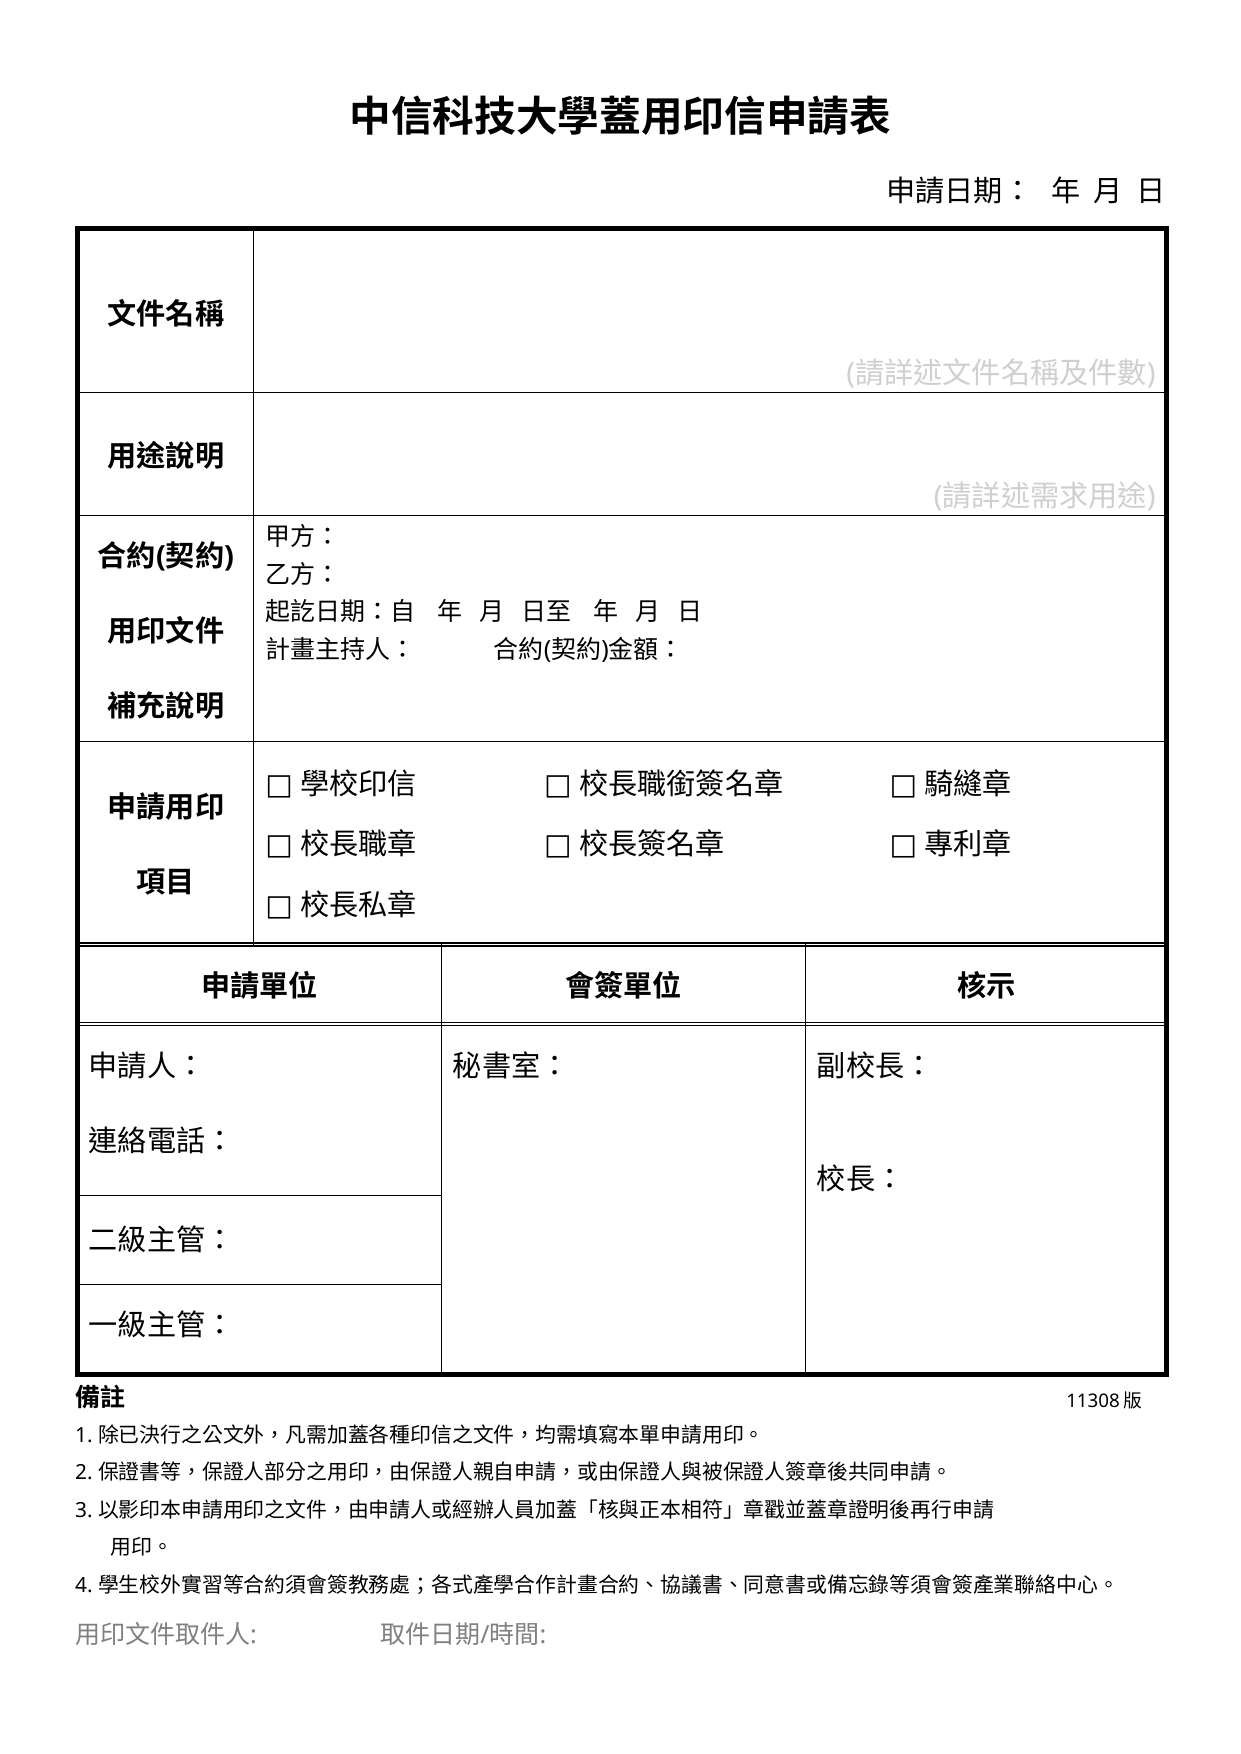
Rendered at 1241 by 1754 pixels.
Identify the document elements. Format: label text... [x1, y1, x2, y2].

text 申請日期： 年 月 日 [75, 151, 1165, 226]
table_cell □ 校長職銜簽名章 □ 校長簽名章 [533, 742, 878, 942]
table_cell 甲方： 乙方： 起訖日期：自 年 月 日至 年 月 日 計畫主持人： 合約(契約)金額： [254, 516, 1164, 741]
table_cell 核示 [806, 947, 1164, 1022]
table_cell 合約(契約) 用印文件 補充說明 [80, 516, 253, 741]
table_cell 秘書室： [442, 1026, 805, 1372]
table_cell 會簽單位 [442, 947, 805, 1022]
table_cell □ 學校印信 □ 校長職章 □ 校長私章 [254, 742, 533, 942]
table_cell 申請人： 連絡電話： [80, 1026, 441, 1195]
table_cell 一級主管： [80, 1285, 441, 1372]
list 保證書等，保證人部分之用印，由保證人親自申請，或由保證人與被保證人簽章後共同申請。 [75, 1452, 1165, 1489]
table_cell (請詳述需求用途) [254, 393, 1164, 515]
list 學生校外實習等合約須會簽教務處；各式產學合作計畫合約、協議書、同意書或備忘錄等須會簽產業聯絡中心。 [75, 1564, 1165, 1602]
table_cell 申請單位 [80, 947, 441, 1022]
list 除已決行之公文外，凡需加蓋各種印信之文件，均需填寫本單申請用印。 [75, 1414, 1165, 1452]
table_header (請詳述文件名稱及件數) [254, 231, 1164, 392]
table_cell □ 騎縫章 □ 專利章 [878, 742, 1164, 942]
table_header 文件名稱 [80, 231, 253, 392]
table_cell 用途說明 [80, 393, 253, 515]
list 以影印本申請用印之文件，由申請人或經辦人員加蓋「核與正本相符」章戳並蓋章證明後再行申請 用印。 [75, 1489, 1165, 1564]
table_cell 二級主管： [80, 1196, 441, 1284]
table_cell 副校長： 校長： [806, 1026, 1164, 1372]
table_cell 申請用印 項目 [80, 742, 253, 942]
text 中信科技大學蓋用印信申請表 [75, 76, 1165, 151]
text 備註 [75, 1377, 1165, 1414]
